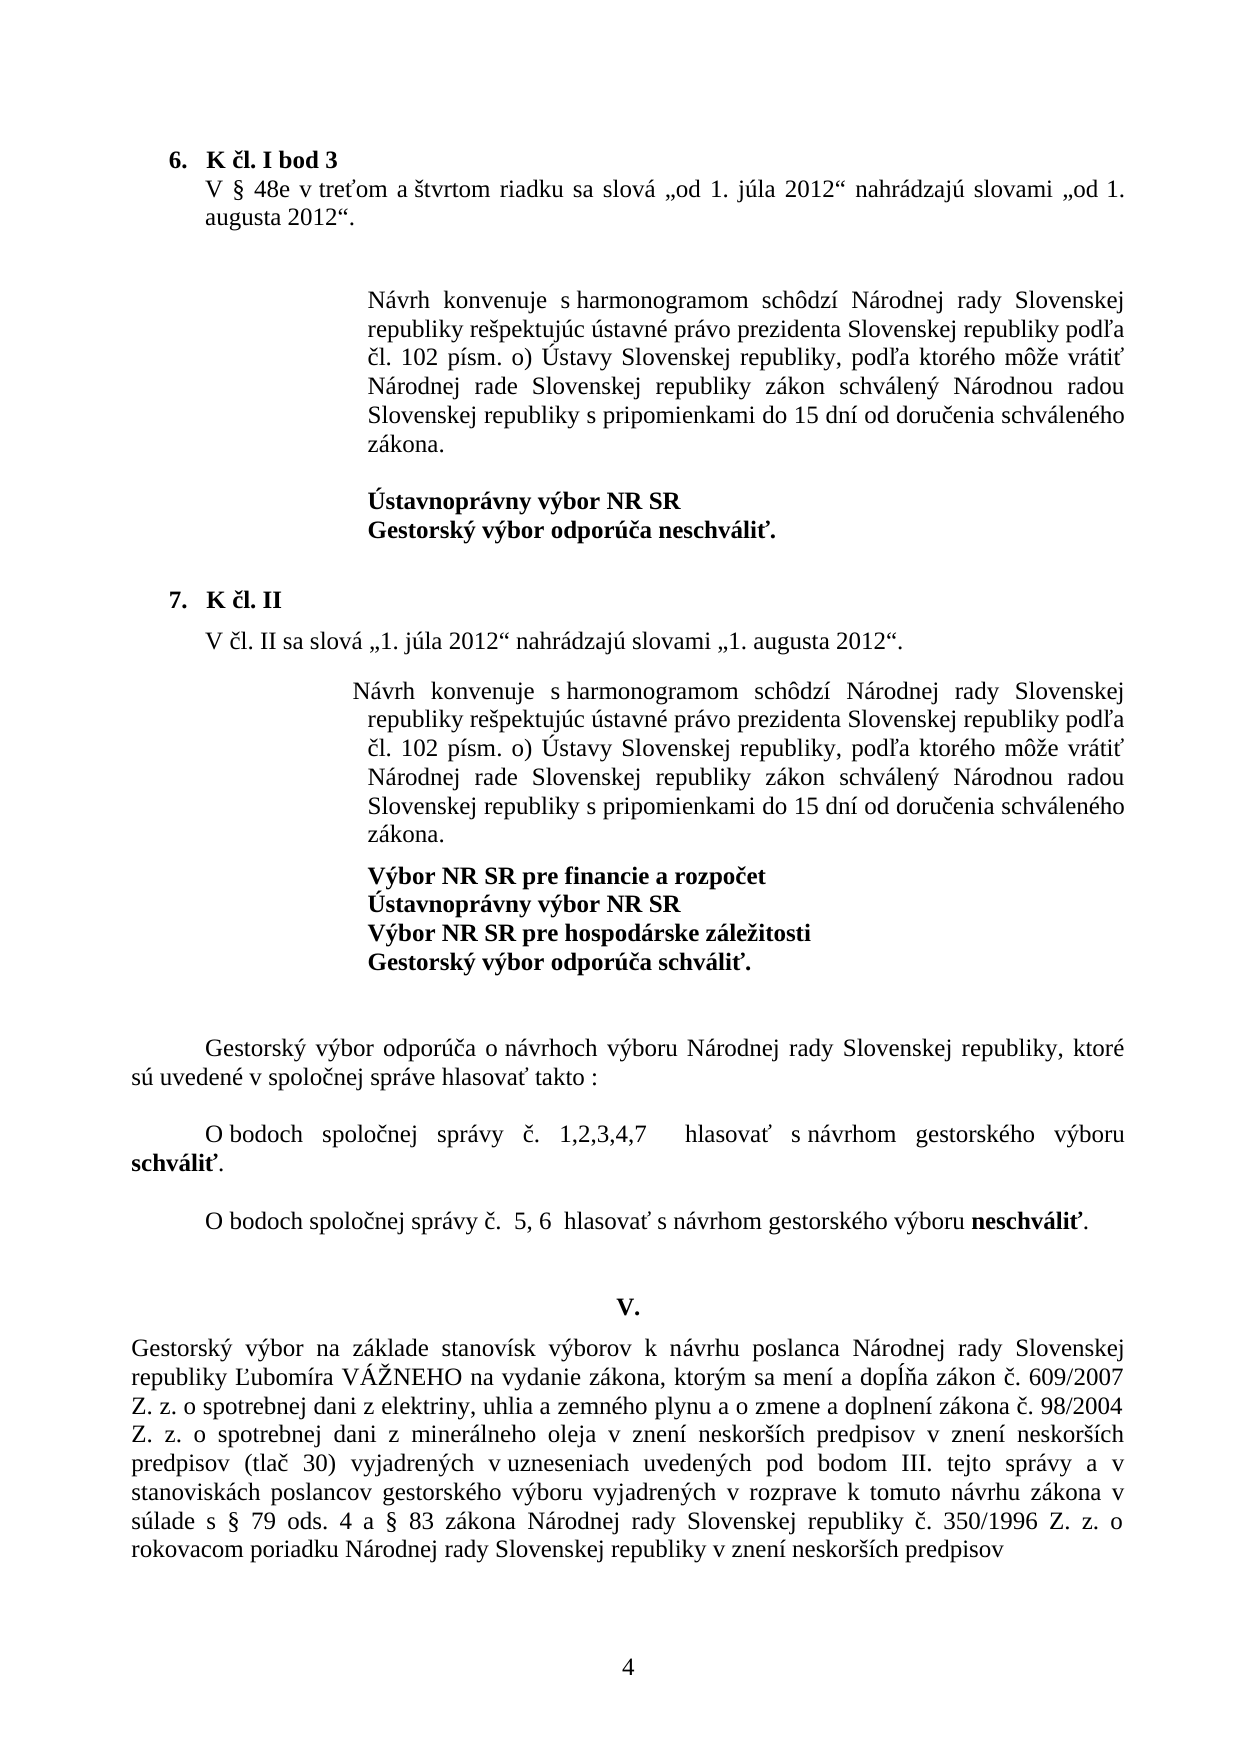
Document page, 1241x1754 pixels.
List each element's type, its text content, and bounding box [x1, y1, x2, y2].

text Gestorský výbor odporúča o návrhoch výboru Národnej rady Slovenskej republiky, ktoré sú uvedené v spoločnej správe hlasovať takto : [131, 1033, 1125, 1091]
text O bodoch spoločnej správy č. 1,2,3,4,7 hlasovať s návrhom gestorského výboru schváliť. [131, 1119, 1125, 1177]
text Výbor NR SR pre financie a rozpočet [294, 861, 1125, 889]
text V § 48e v treťom a štvrtom riadku sa slová „od 1. júla 2012“ nahrádzajú slovami „od 1. augusta 2012“. [205, 174, 1125, 231]
text V. [131, 1292, 1125, 1321]
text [367, 285, 1125, 457]
text Výbor NR SR pre hospodárske záležitosti [294, 918, 1125, 947]
text Gestorský výbor odporúča schváliť. [294, 947, 1125, 976]
text O bodoch spoločnej správy č. 5, 6 hlasovať s návrhom gestorského výboru neschváliť. [131, 1206, 1125, 1234]
text Gestorský výbor na základe stanovísk výborov k návrhu poslanca Národnej rady Slovenskej republiky Ľubomíra VÁŽNEHO na vydanie zákona, ktorým sa mení a dopĺňa zákon č. 609/2007 Z. z. o spotrebnej dani z elektriny, uhlia a zemného plynu a o zmene a doplnení zákona č. 98/2004 Z. z. o spotrebnej dani z minerálneho oleja v znení neskorších predpisov v znení neskorších predpisov (tlač 30) vyjadrených v uzneseniach uvedených pod bodom III. tejto správy a v stanoviskách poslancov gestorského výboru vyjadrených v rozprave k tomuto návrhu zákona v súlade s § 79 ods. § 83 zákona Národnej rady Slovenskej republiky č. 350/1996 Z. z. o rokovacom poriadku Národnej rady Slovenskej republiky v znení neskorších predpisov [131, 1333, 1125, 1563]
list K čl. II [169, 585, 1125, 614]
text Gestorský výbor odporúča neschváliť. [294, 515, 1125, 544]
text Ústavnoprávny výbor NR SR [294, 889, 1125, 918]
text V čl. II sa slová „1. júla 2012“ nahrádzajú slovami „1. augusta 2012“. [131, 626, 1125, 655]
text Ústavnoprávny výbor NR SR [294, 486, 1125, 515]
list K čl. I bod 3 [169, 145, 1125, 174]
